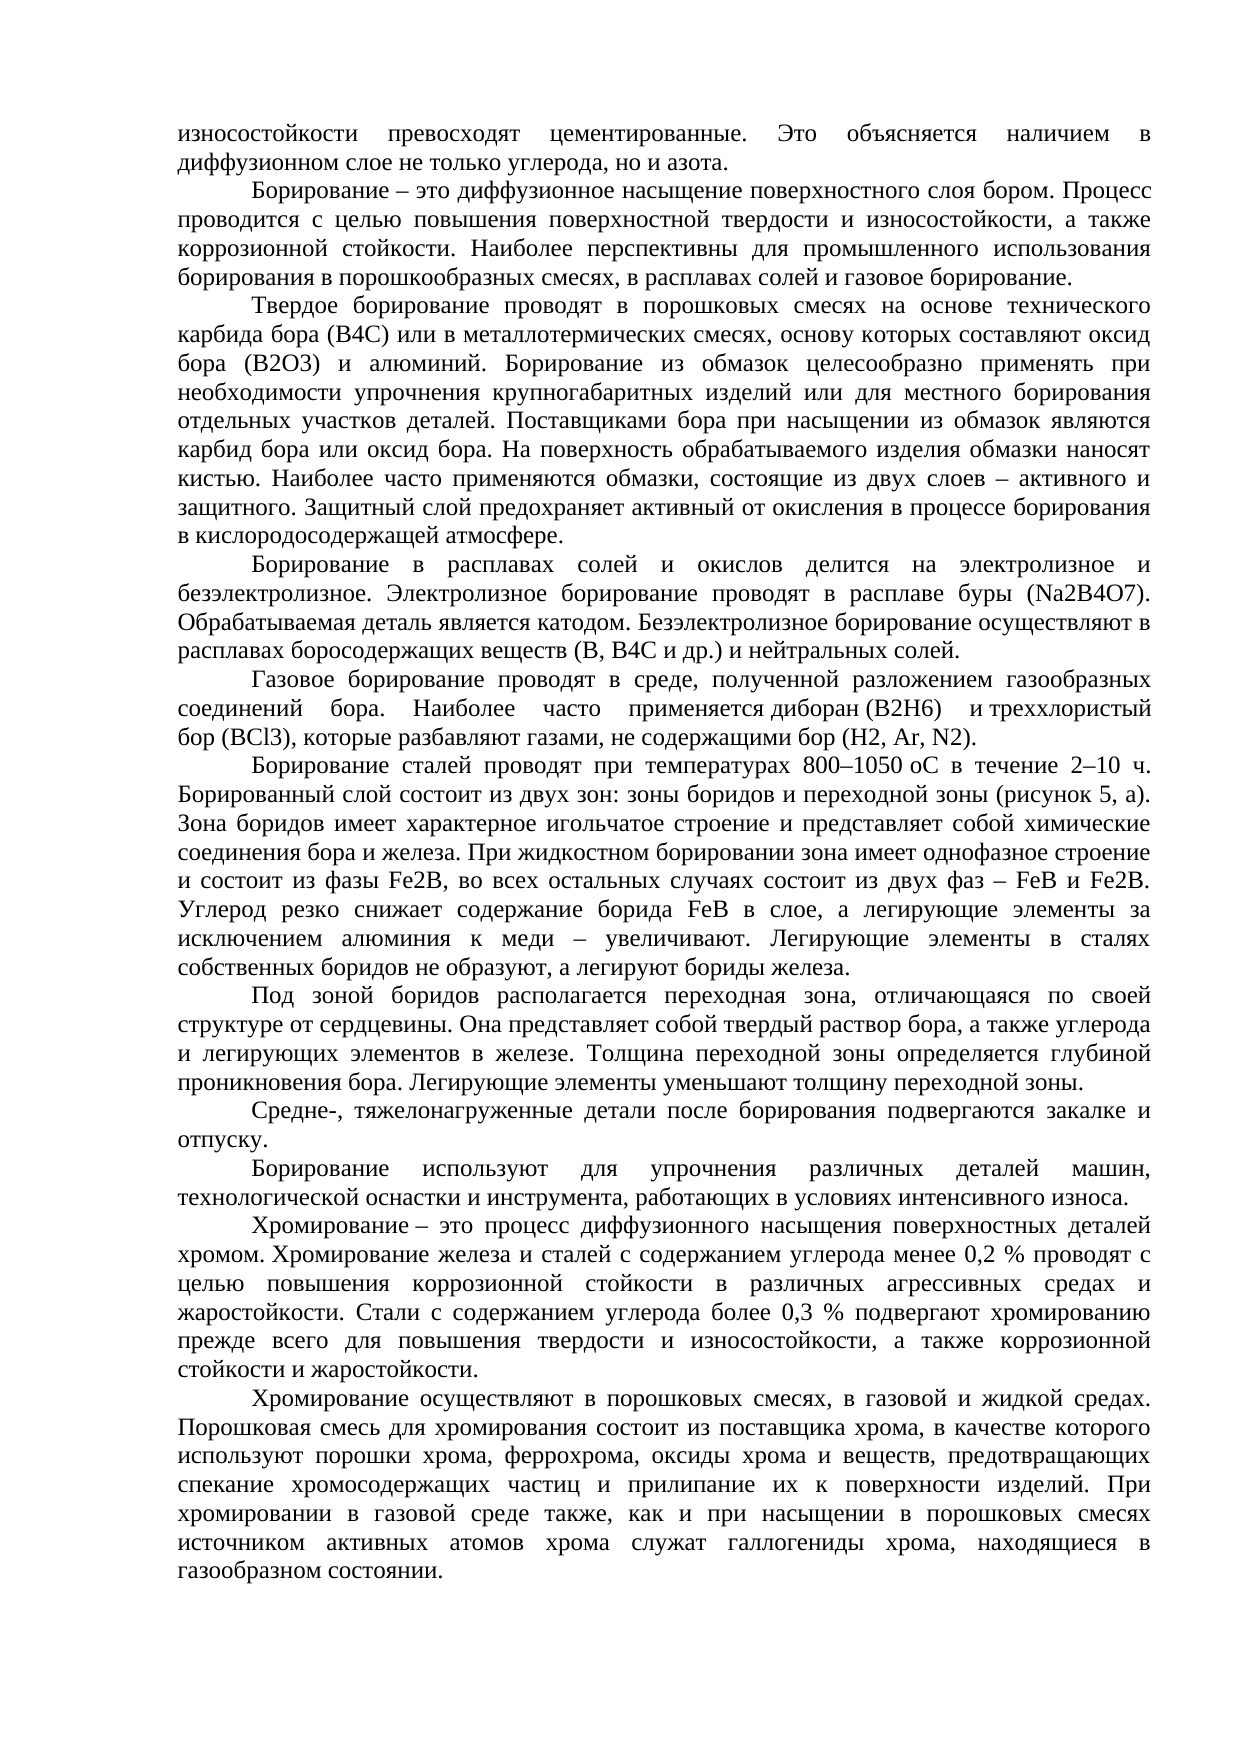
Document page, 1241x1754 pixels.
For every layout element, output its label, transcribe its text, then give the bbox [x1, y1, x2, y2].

text Твердое борирование проводят в порошковых смесях на основе технического карбида бора (B4C) или в металлотермических смесях, основу которых составляют оксид бора (B2O3) и алюминий. Борирование из обмазок целесообразно применять при необходимости упрочнения крупногабаритных изделий или для местного борирования отдельных участков деталей. Поставщиками бора при насыщении из обмазок являются карбид бора или оксид бора. На поверхность обрабатываемого изделия обмазки наносят кистью. Наиболее часто применяются обмазки, состоящие из двух слоев – активного и защитного. Защитный слой предохраняет активный от окисления в процессе борирования в кислородосодержащей атмосфере. [177, 291, 1152, 549]
text Газовое борирование проводят в среде, полученной разложением газообразных соединений бора. Наиболее часто применяется диборан (В2Н6) и треххлористый бор (BCl3), которые разбавляют газами, не содержащими бор (Н2, Ar, N2). [177, 664, 1152, 751]
text Борирование в расплавах солей и окислов делится на электролизное и безэлектролизное. Электролизное борирование проводят в расплаве буры (Na2B4O7). Обрабатываемая деталь является катодом. Безэлектролизное борирование осуществляют в расплавах боросодержащих веществ (В, В4C и др.) и нейтральных солей. [177, 549, 1152, 664]
text Хромирование осуществляют в порошковых смесях, в газовой и жидкой средах. Порошковая смесь для хромирования состоит из поставщика хрома, в качестве которого используют порошки хрома, феррохрома, оксиды хрома и веществ, предотвращающих спекание хромосодержащих частиц и прилипание их к поверхности изделий. При хромировании в газовой среде также, как и при насыщении в порошковых смесях источником активных атомов хрома служат галлогениды хрома, находящиеся в газообразном состоянии. [177, 1383, 1152, 1584]
text Борирование сталей проводят при температурах 800–1050 oС в течение 2–10 ч. Борированный слой состоит из двух зон: зоны боридов и переходной зоны (рисунок 5, а). Зона боридов имеет характерное игольчатое строение и представляет собой химические соединения бора и железа. При жидкостном борировании зона имеет однофазное строение и состоит из фазы Fe2B, во всех остальных случаях состоит из двух фаз – FeB и Fe2B. Углерод резко снижает содержание борида FeB в слое, а легирующие элементы за исключением алюминия к меди – увеличивают. Легирующие элементы в сталях собственных боридов не образуют, а легируют бориды железа. [177, 751, 1152, 981]
text Хромирование – это процесс диффузионного насыщения поверхностных деталей хромом. Хромирование железа и сталей с содержанием углерода менее 0,2 % проводят с целью повышения коррозионной стойкости в различных агрессивных средах и жаростойкости. Стали с содержанием углерода более 0,3 % подвергают хромированию прежде всего для повышения твердости и износостойкости, а также коррозионной стойкости и жаростойкости. [177, 1211, 1152, 1383]
text Средне-, тяжелонагруженные детали после борирования подвергаются закалке и отпуску. [177, 1096, 1152, 1153]
text Под зоной боридов располагается переходная зона, отличающаяся по своей структуре от сердцевины. Она представляет собой твердый раствор бора, а также углерода и легирующих элементов в железе. Толщина переходной зоны определяется глубиной проникновения бора. Легирующие элементы уменьшают толщину переходной зоны. [177, 981, 1152, 1096]
text Борирование используют для упрочнения различных деталей машин, технологической оснастки и инструмента, работающих в условиях интенсивного износа. [177, 1153, 1152, 1211]
text Борирование – это диффузионное насыщение поверхностного слоя бором. Процесс проводится с целью повышения поверхностной твердости и износостойкости, а также коррозионной стойкости. Наиболее перспективны для промышленного использования борирования в порошкообразных смесях, в расплавах солей и газовое борирование. [177, 176, 1152, 291]
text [177, 118, 1152, 176]
